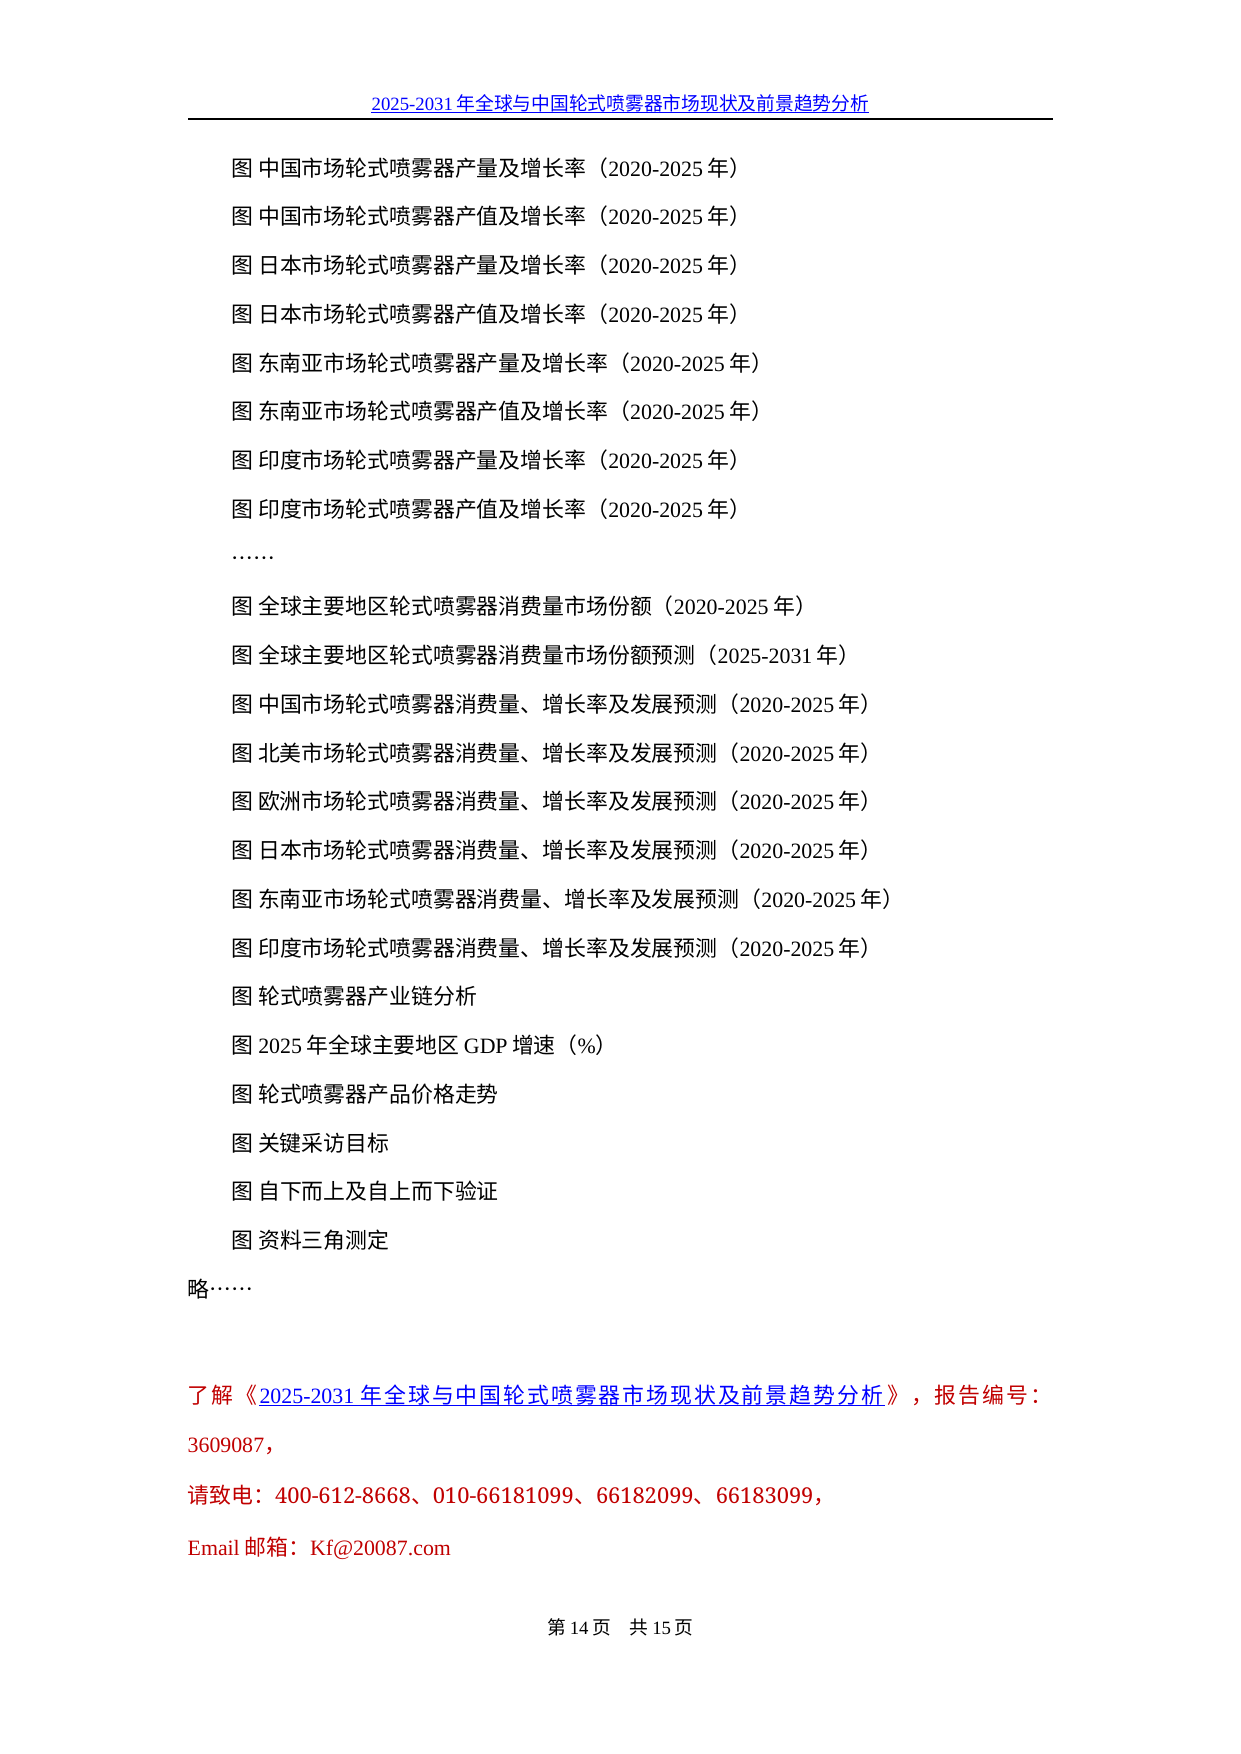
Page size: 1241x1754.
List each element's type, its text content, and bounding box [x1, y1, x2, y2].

text 请致电：400-612-8668、010-66181099、66182099、66183099， [187, 1478, 1053, 1511]
text Email邮箱：Kf@20087.com [187, 1530, 1053, 1562]
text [187, 150, 1053, 1304]
text 了解《2025-2031年全球与中国轮式喷雾器市场现状及前景趋势分析》，报告编号：3609087， [187, 1378, 1053, 1459]
